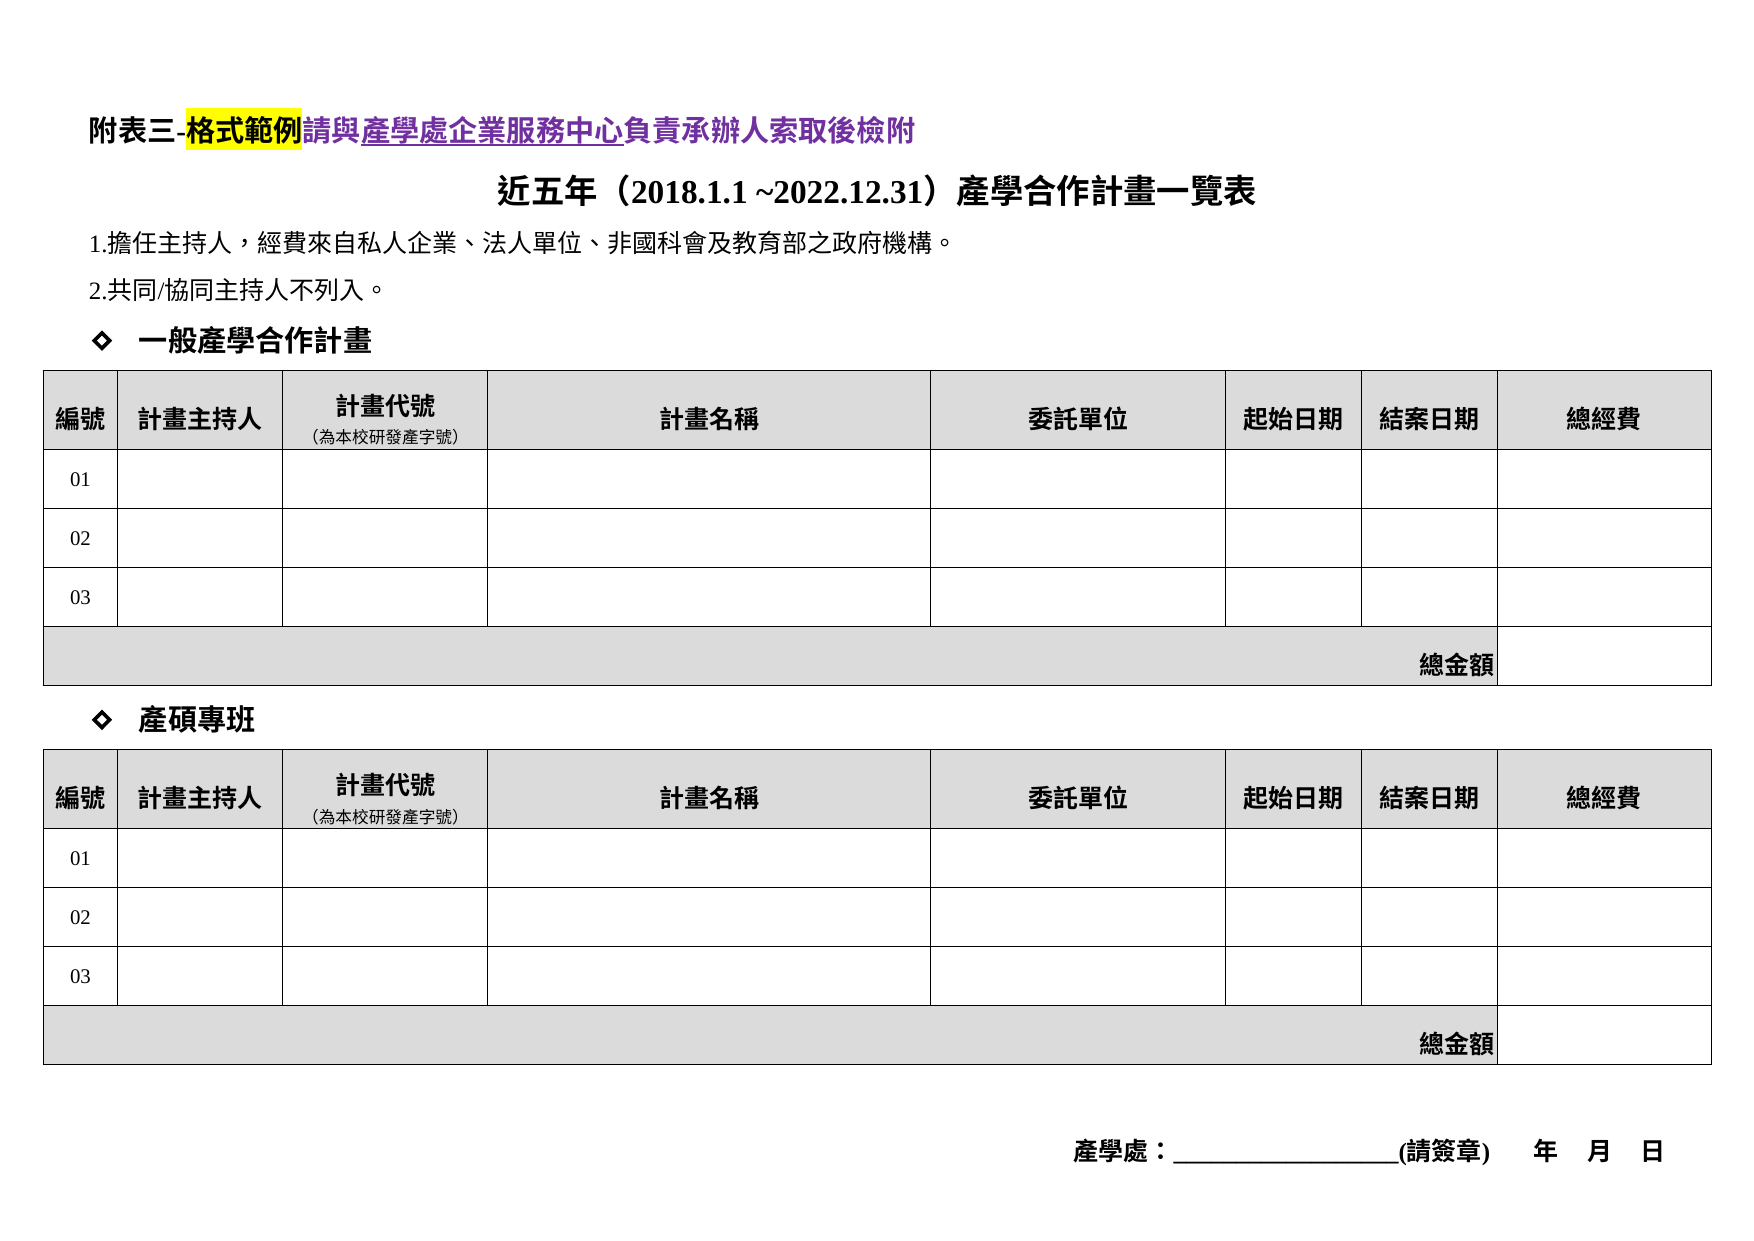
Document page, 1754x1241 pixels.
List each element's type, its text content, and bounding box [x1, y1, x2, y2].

table_cell [1498, 568, 1711, 626]
table_cell [931, 829, 1225, 887]
table_header 委託單位 [931, 371, 1225, 449]
table_cell [118, 947, 282, 1005]
table_cell [118, 450, 282, 508]
table_cell 03 [44, 568, 117, 626]
table_cell [931, 568, 1225, 626]
table_cell [1498, 829, 1711, 887]
table_header 計畫名稱 [488, 750, 930, 828]
table_header 委託單位 [931, 750, 1225, 828]
table_cell [118, 509, 282, 567]
table_cell [1498, 509, 1711, 567]
table_cell [1362, 450, 1497, 508]
table_header 總經費 [1498, 750, 1711, 828]
table_cell [488, 829, 930, 887]
table_cell [283, 450, 487, 508]
table_cell 02 [44, 888, 117, 946]
table_cell 總金額 [44, 627, 1497, 685]
table_cell [283, 509, 487, 567]
table_cell [1226, 947, 1361, 1005]
table_cell [283, 829, 487, 887]
table_cell 02 [44, 509, 117, 567]
table_header 計畫代號 （為本校研發產字號） [283, 750, 487, 828]
table_cell [488, 450, 930, 508]
table_cell 01 [44, 450, 117, 508]
table_cell [1498, 627, 1711, 685]
table_cell [1362, 568, 1497, 626]
table_cell [931, 888, 1225, 946]
table_cell [1226, 888, 1361, 946]
table_header 起始日期 [1226, 750, 1361, 828]
table_cell [488, 509, 930, 567]
table_cell [931, 509, 1225, 567]
text 附表三-格式範例請與產學處企業服務中心負責承辦人索取後檢附 [89, 103, 1665, 155]
table_cell [1498, 947, 1711, 1005]
table_cell 總金額 [44, 1006, 1497, 1064]
table_cell [118, 888, 282, 946]
table_header 計畫代號 （為本校研發產字號） [283, 371, 487, 449]
table_cell [118, 829, 282, 887]
table_cell 01 [44, 829, 117, 887]
table_cell [488, 947, 930, 1005]
text 1.擔任主持人，經費來自私人企業、法人單位、非國科會及教育部之政府機構。 [89, 224, 1665, 260]
table_cell [1226, 509, 1361, 567]
table_cell [283, 568, 487, 626]
table_cell [1362, 947, 1497, 1005]
table_cell [1498, 888, 1711, 946]
table_cell [1362, 829, 1497, 887]
table_cell [1362, 888, 1497, 946]
table_cell [1498, 1006, 1711, 1064]
table_cell [1226, 568, 1361, 626]
table_header 編號 [44, 371, 117, 449]
table_cell [488, 888, 930, 946]
text 產學處：__________________(請簽章) 年 月 日 [89, 1131, 1665, 1168]
table_cell [1498, 450, 1711, 508]
table_cell [118, 568, 282, 626]
text 2.共同/協同主持人不列入。 [89, 270, 1665, 307]
table_header 計畫主持人 [118, 750, 282, 828]
table_cell [283, 888, 487, 946]
table_header 計畫主持人 [118, 371, 282, 449]
list 一般產學合作計畫 [89, 317, 1665, 359]
table_header 計畫名稱 [488, 371, 930, 449]
table_header 總經費 [1498, 371, 1711, 449]
table_cell [1226, 829, 1361, 887]
table_cell [1362, 509, 1497, 567]
table_cell [931, 450, 1225, 508]
table_cell [1226, 450, 1361, 508]
table_cell [488, 568, 930, 626]
text 近五年（2018.1.1 ~2022.12.31）產學合作計畫一覽表 [89, 165, 1665, 213]
table_header 起始日期 [1226, 371, 1361, 449]
table_header 編號 [44, 750, 117, 828]
table_header 結案日期 [1362, 371, 1497, 449]
list 產碩專班 [89, 696, 1665, 739]
table_header 結案日期 [1362, 750, 1497, 828]
table_cell 03 [44, 947, 117, 1005]
table_cell [283, 947, 487, 1005]
table_cell [931, 947, 1225, 1005]
